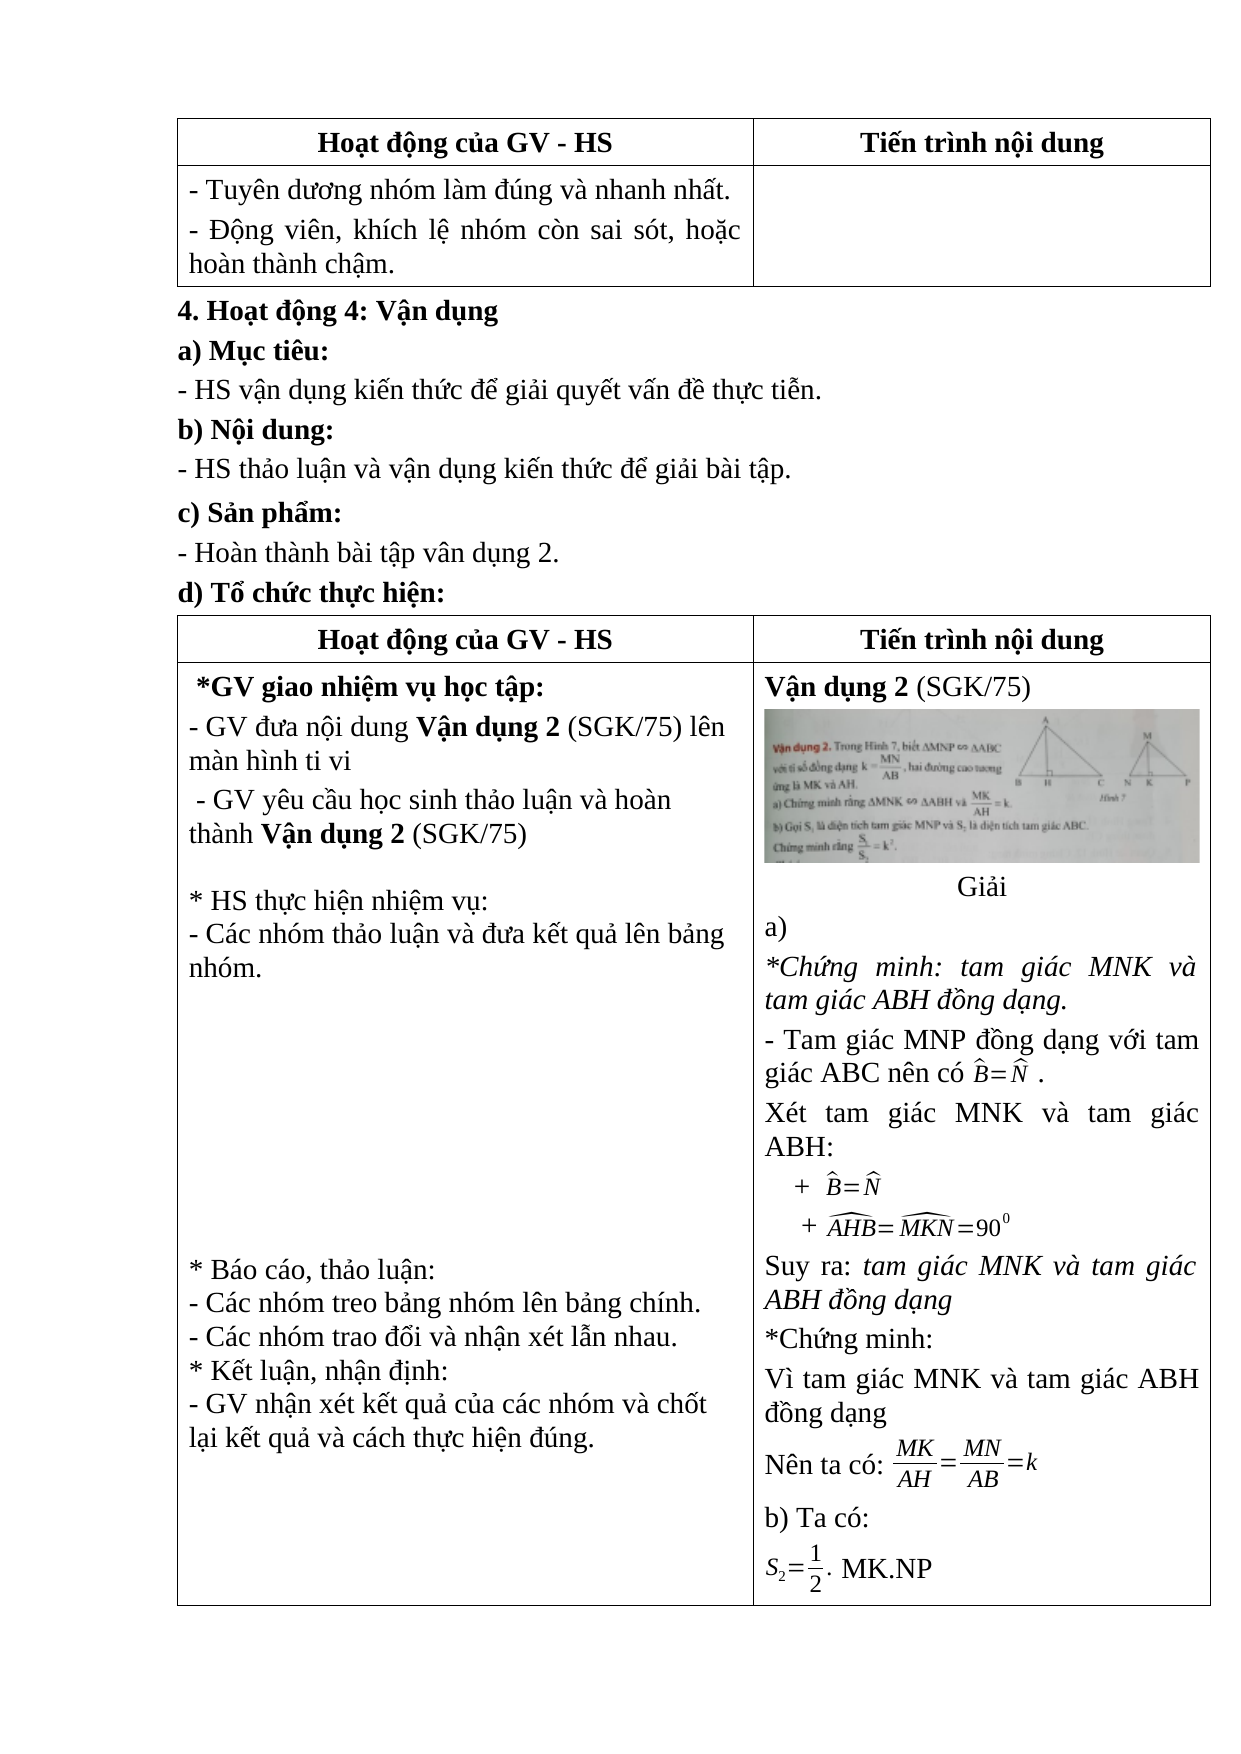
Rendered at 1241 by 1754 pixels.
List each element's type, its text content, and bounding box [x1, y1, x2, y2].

picture [764, 709, 1200, 863]
table_header Hoạt động của GV - HS [178, 616, 753, 662]
text d) Tổ chức thực hiện: [177, 575, 1122, 609]
text - Hoàn thành bài tập vân dụng 2. [177, 535, 1122, 569]
text a) Mục tiêu: [177, 333, 1122, 366]
table_header Tiến trình nội dung [754, 119, 1210, 165]
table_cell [178, 663, 753, 1605]
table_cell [754, 166, 1210, 286]
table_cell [178, 166, 753, 286]
text 4. Hoạt động 4: Vận dụng [177, 293, 1122, 326]
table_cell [754, 663, 1210, 1605]
text c) Sản phẩm: [177, 496, 1122, 529]
table_header Hoạt động của GV - HS [178, 119, 753, 165]
table_header Tiến trình nội dung [754, 616, 1210, 662]
text b) Nội dung: [177, 412, 1122, 446]
text - HS vận dụng kiến thức để giải quyết vấn đề thực tiễn. [177, 372, 1122, 406]
text - HS thảo luận và vận dụng kiến thức để giải bài tập. [177, 451, 1122, 484]
